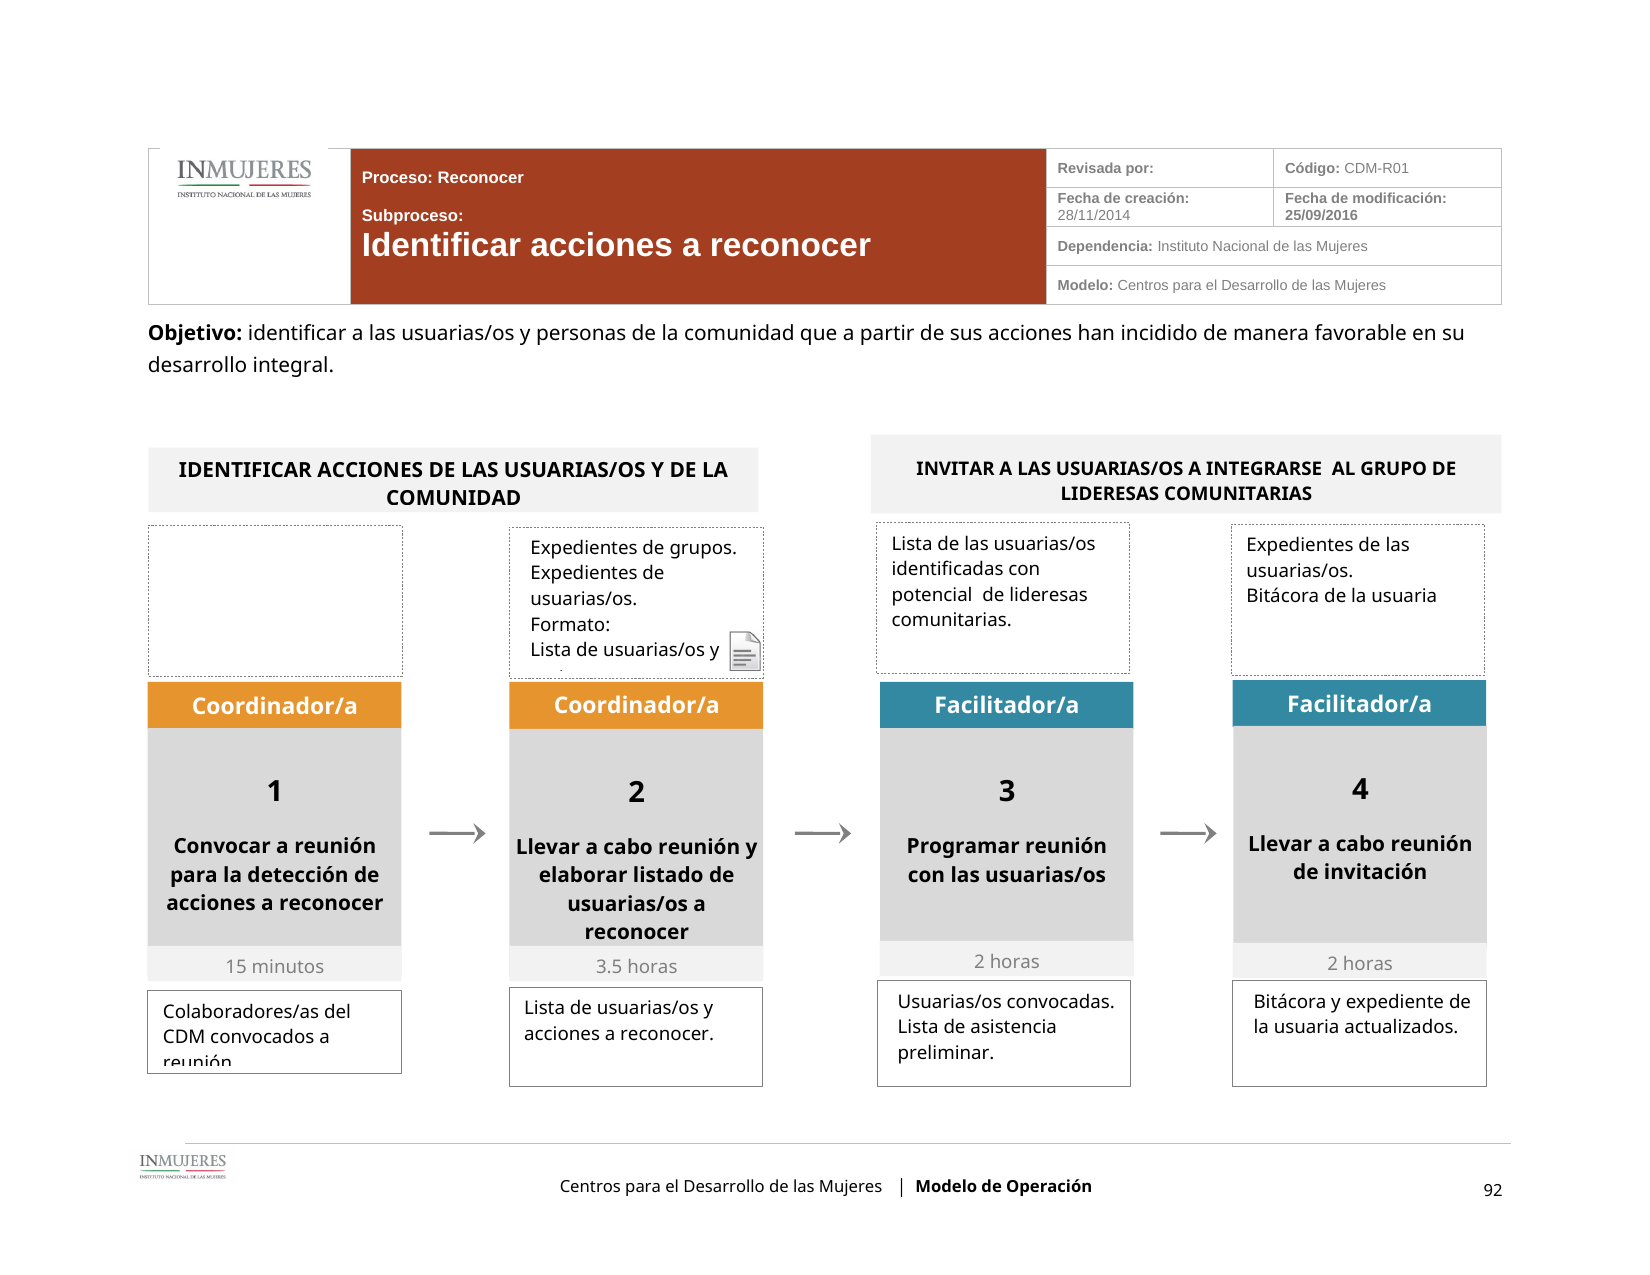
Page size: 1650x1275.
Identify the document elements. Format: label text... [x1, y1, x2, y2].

table_cell Fecha de creación: 28/11/2014 [1047, 188, 1273, 226]
table_header Revisada por: [1047, 149, 1273, 187]
picture [128, 1147, 237, 1185]
table_header [149, 149, 350, 304]
table_cell Fecha de modificación: 25/09/2016 [1274, 188, 1501, 226]
text Objetivo: identificar a las usuarias/os y personas de la comunidad que a partir de sus acciones han incidido de manera favorable en su desarrollo integral. [148, 318, 1502, 379]
picture [728, 630, 763, 672]
table_header Código: CDM-R01 [1274, 149, 1501, 187]
picture [159, 147, 329, 207]
table_cell Modelo: Centros para el Desarrollo de las Mujeres [1047, 266, 1501, 304]
table_header Proceso: Reconocer Subproceso: Identificar acciones a reconocer [351, 149, 1046, 304]
table_cell Dependencia: Instituto Nacional de las Mujeres [1047, 227, 1501, 265]
